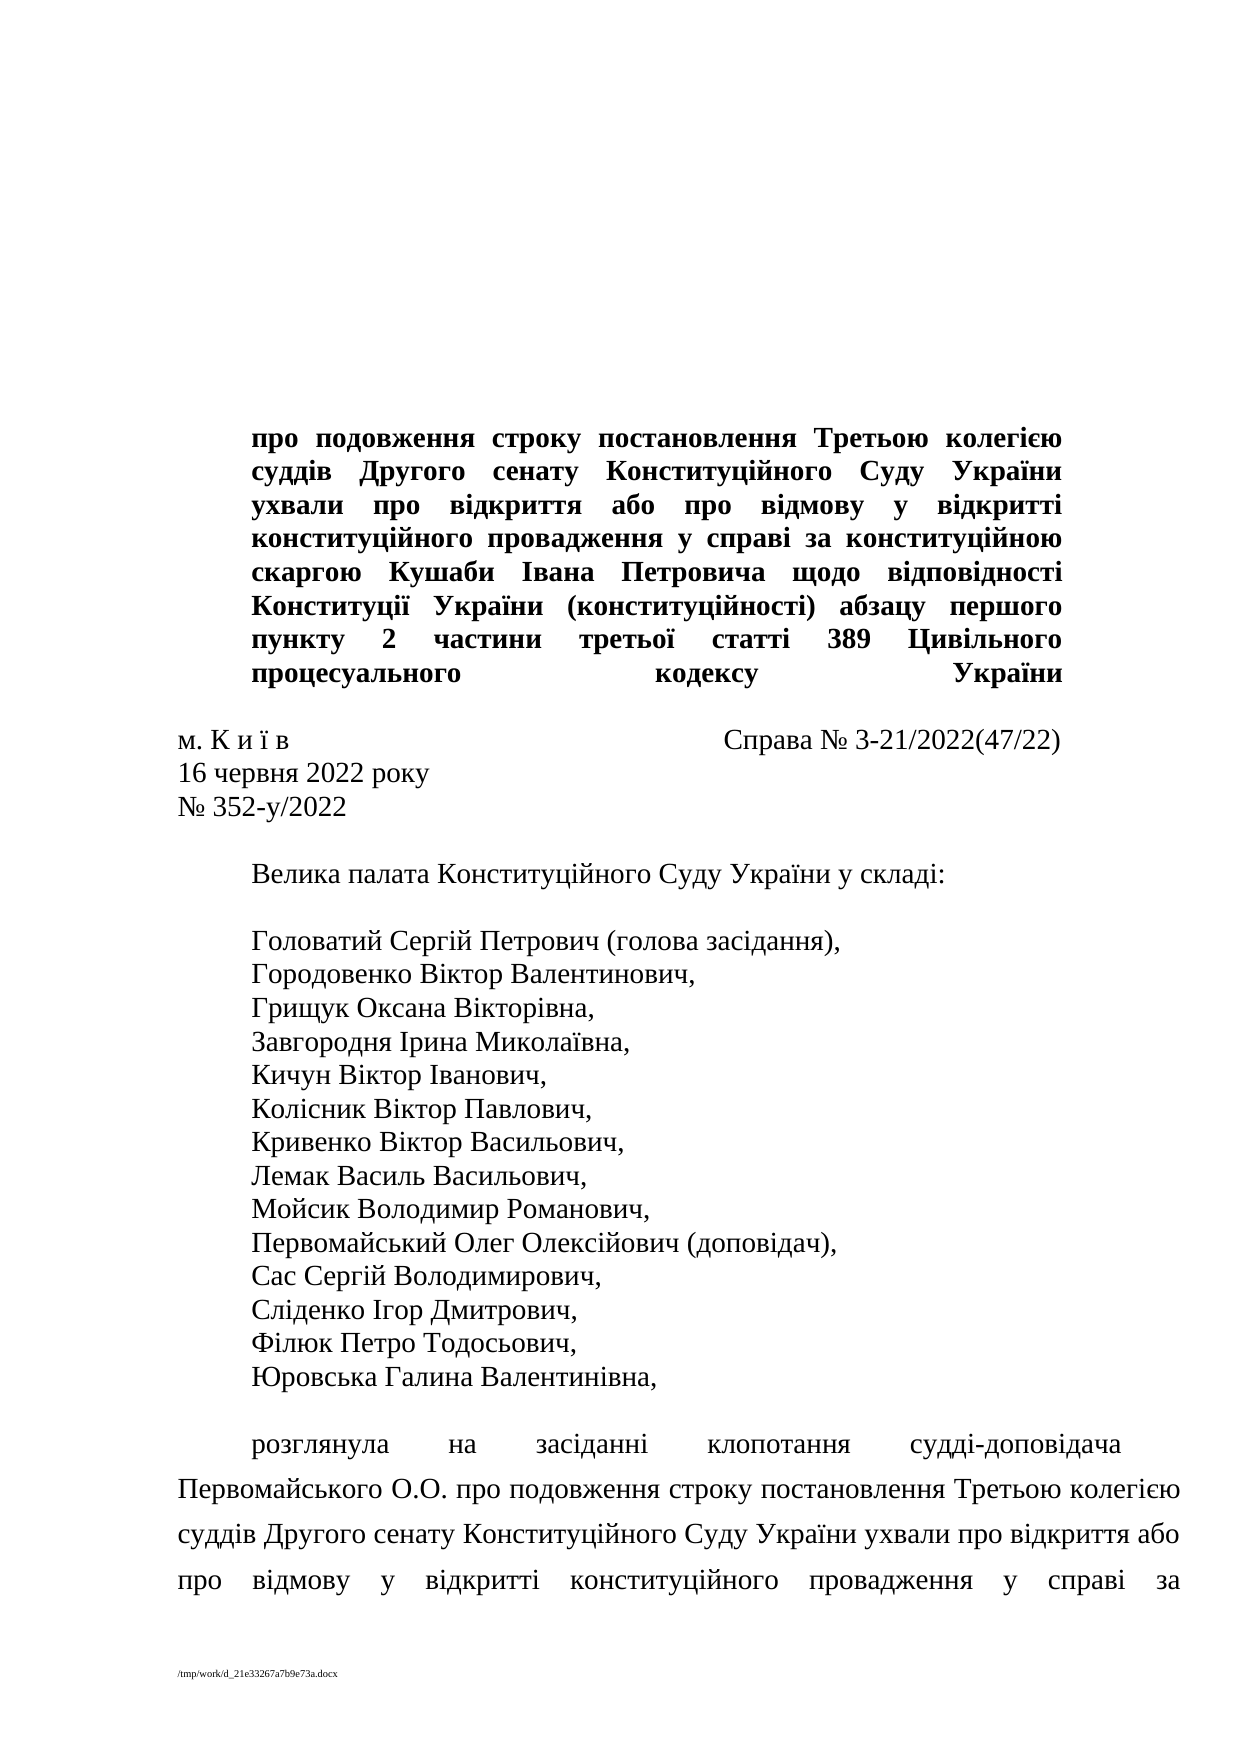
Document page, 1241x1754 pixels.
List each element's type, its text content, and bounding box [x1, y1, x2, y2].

text Лемак Василь Васильович, [177, 1158, 1181, 1191]
text Городовенко Віктор Валентинович, [177, 957, 1181, 990]
text Сліденко Ігор Дмитрович, [177, 1292, 1181, 1326]
text Головатий Сергій Петрович (голова засідання), [177, 923, 1181, 957]
text Філюк Петро Тодосьович, [177, 1326, 1181, 1359]
text Кривенко Віктор Васильович, [177, 1124, 1181, 1158]
text № 352-у/2022 [177, 789, 1181, 822]
text Мойсик Володимир Романович, [177, 1191, 1181, 1225]
text Кичун Віктор Іванович, [177, 1057, 1181, 1091]
text Колісник Віктор Павлович, [177, 1091, 1181, 1124]
text Первомайський Олег Олексійович (доповідач), [177, 1225, 1181, 1258]
text Велика палата Конституційного Суду України у складі: [177, 856, 1181, 889]
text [177, 1426, 1181, 1595]
text м. К и ї в Справа № 3-21/2022(47/22) [177, 722, 1181, 755]
text Юровська Галина Валентинівна, [177, 1359, 1181, 1393]
text Грищук Оксана Вікторівна, [177, 990, 1181, 1024]
text 16 червня 2022 року [177, 755, 1181, 789]
text Сас Сергій Володимирович, [177, 1258, 1181, 1292]
text про подовження строку постановлення Третьою колегією суддів Другого сенату Конституційного Суду України ухвали про відкриття або про відмову у відкритті конституційного провадження у справі за конституційною скаргою Кушаби Івана Петровича щодо відповідності Конституції України (конституційності) абзацу першого пункту 2 частини третьої статті 389 Цивільного процесуального кодексу України [251, 420, 1063, 722]
text Завгородня Ірина Миколаївна, [177, 1024, 1181, 1057]
